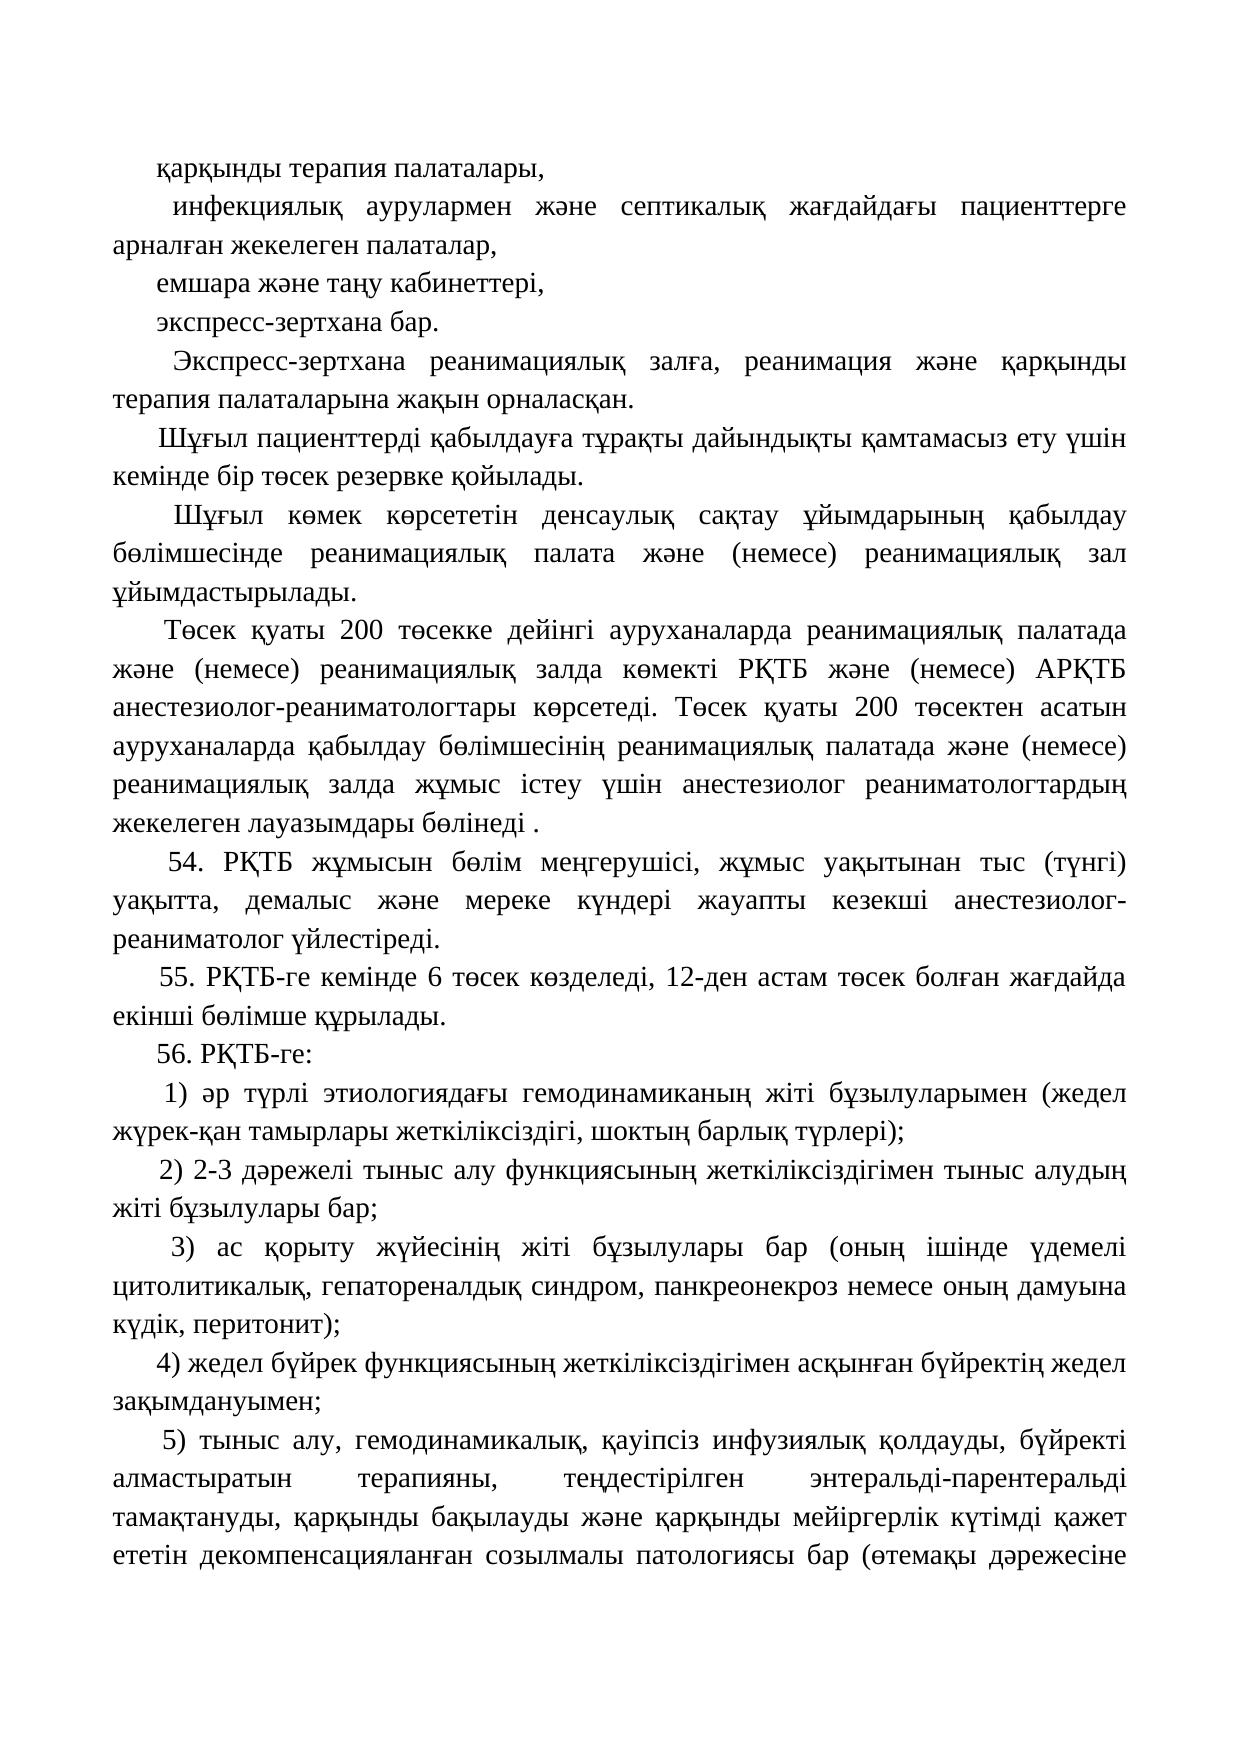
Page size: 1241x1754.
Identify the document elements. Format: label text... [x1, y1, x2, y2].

text инфекциялық аурулармен және септикалық жағдайдағы пациенттерге арналған жекелеген палаталар, [112, 188, 1128, 261]
text 55. РҚТБ-ге кемінде 6 төсек көзделеді, 12-ден астам төсек болған жағдайда екінші бөлімше құрылады. [112, 959, 1128, 1031]
text Экспресс-зертхана реанимациялық залға, реанимация және қарқынды терапия палаталарына жақын орналасқан. [112, 343, 1128, 415]
text емшара және таңу кабинеттері, [112, 266, 1128, 299]
text 2) 2-3 дәрежелі тыныс алу функциясының жеткіліксіздігімен тыныс алудың жіті бұзылулары бар; [112, 1152, 1128, 1224]
text 4) жедел бүйрек функциясының жеткіліксіздігімен асқынған бүйректің жедел зақымдануымен; [112, 1345, 1128, 1417]
text 1) әр түрлі этиологиядағы гемодинамиканың жіті бұзылуларымен (жедел жүрек-қан тамырлары жеткіліксіздігі, шоктың барлық түрлері); [112, 1075, 1128, 1147]
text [112, 1422, 1128, 1571]
text 54. РҚТБ жұмысын бөлім меңгерушісі, жұмыс уақытынан тыс (түнгі) уақытта, демалыс және мереке күндері жауапты кезекші анестезиолог-реаниматолог үйлестіреді. [112, 844, 1128, 954]
text Шұғыл көмек көрсететін денсаулық сақтау ұйымдарының қабылдау бөлімшесінде реанимациялық палата және (немесе) реанимациялық зал ұйымдастырылады. [112, 497, 1128, 607]
text қарқынды терапия палаталары, [112, 150, 1128, 183]
text Төсек қуаты 200 төсекке дейінгі ауруханаларда реанимациялық палатада және (немесе) реанимациялық залда көмекті РҚТБ және (немесе) АРҚТБ анестезиолог-реаниматологтары көрсетеді. Төсек қуаты 200 төсектен асатын ауруханаларда қабылдау бөлімшесінің реанимациялық палатада және (немесе) реанимациялық залда жұмыс істеу үшін анестезиолог реаниматологтардың жекелеген лауазымдары бөлінеді . [112, 612, 1128, 839]
text экспресс-зертхана бар. [112, 304, 1128, 338]
text Шұғыл пациенттерді қабылдауға тұрақты дайындықты қамтамасыз ету үшін кемінде бір төсек резервке қойылады. [112, 420, 1128, 492]
text 3) ас қорыту жүйесінің жіті бұзылулары бар (оның ішінде үдемелі цитолитикалық, гепатореналдық синдром, панкреонекроз немесе оның дамуына күдік, перитонит); [112, 1229, 1128, 1340]
text 56. РҚТБ-ге: [112, 1036, 1128, 1070]
